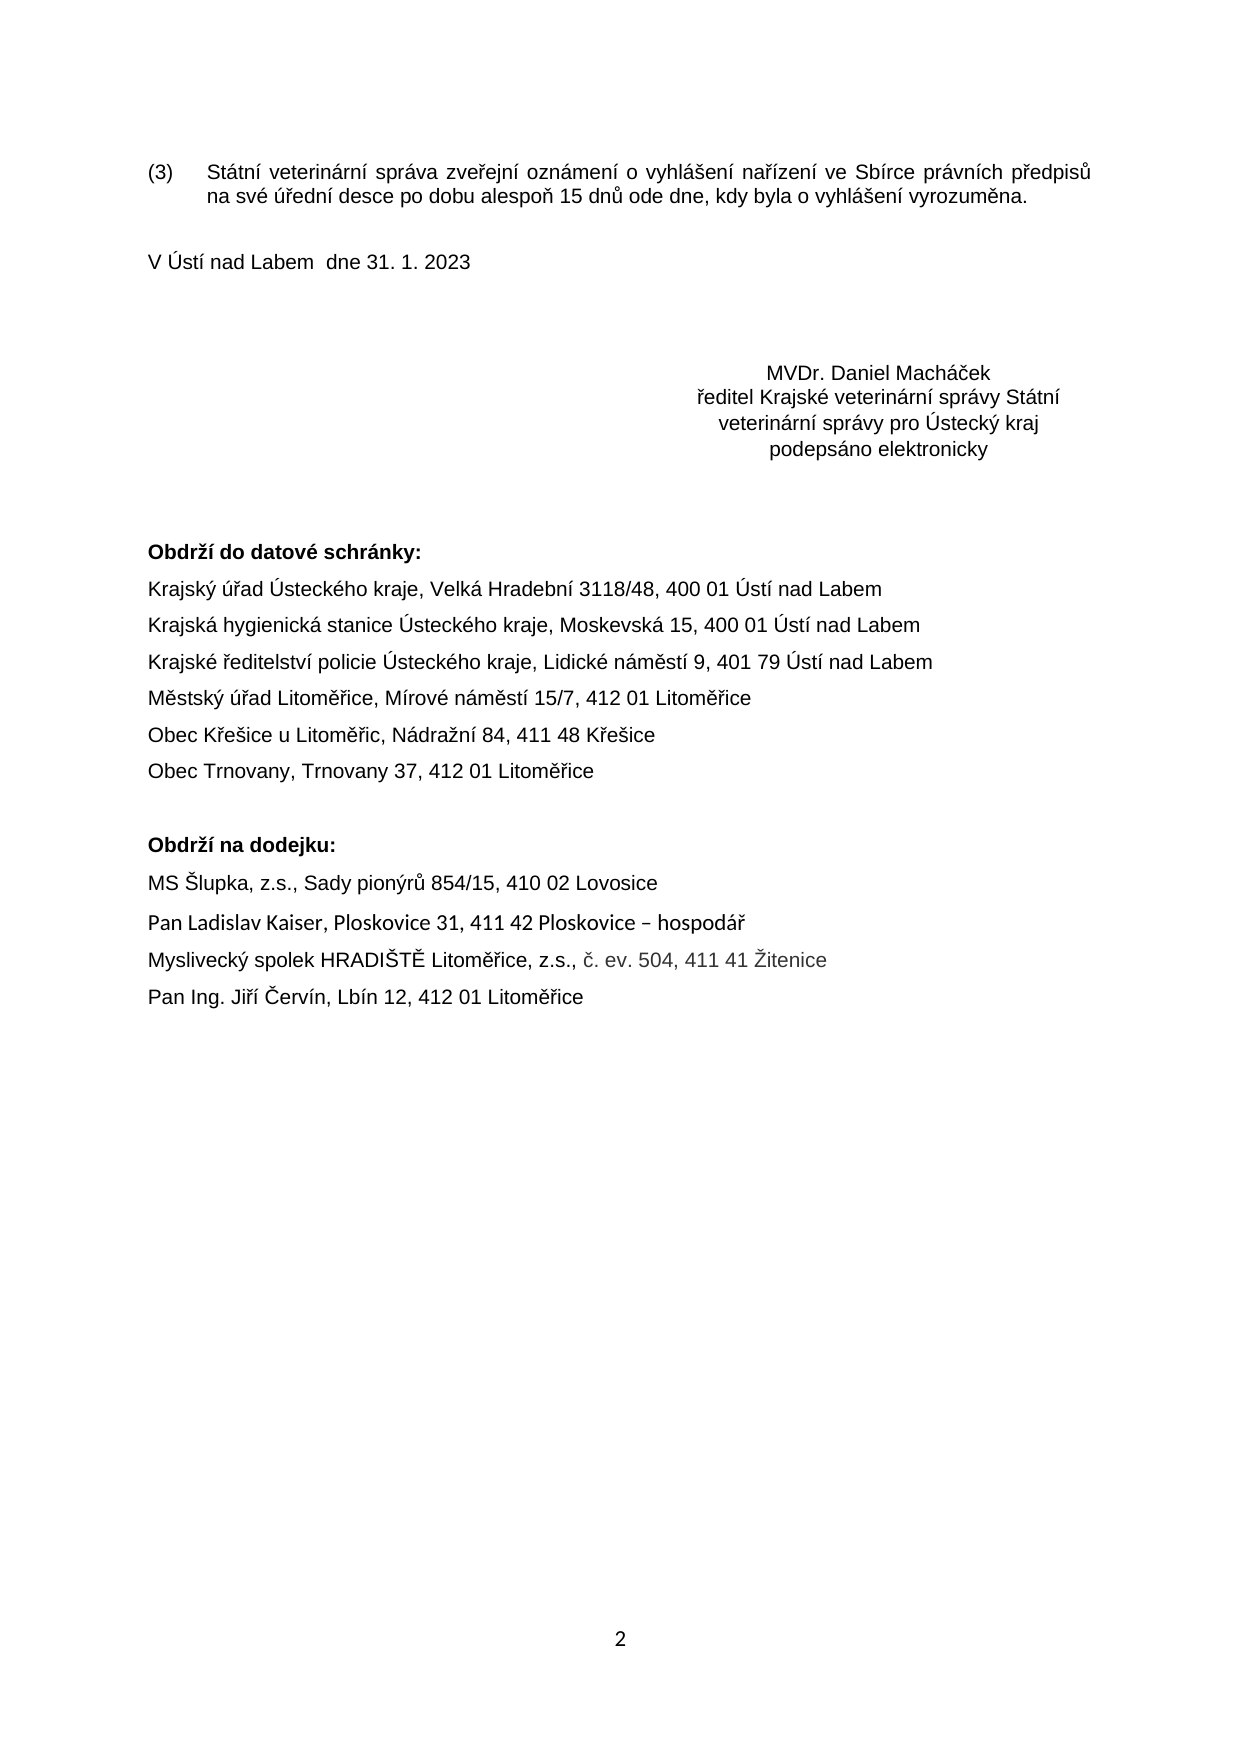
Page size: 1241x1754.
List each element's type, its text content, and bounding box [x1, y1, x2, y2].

text Obdrží na dodejku: [148, 833, 1093, 857]
text ředitel [664, 385, 1093, 435]
text Krajský úřad Ústeckého kraje, Velká Hradební 3118/48, 400 01 Ústí nad Labem [148, 577, 1093, 601]
text Obec Trnovany, Trnovany 37, 412 01 Litoměřice [148, 759, 1093, 783]
text Městský úřad Litoměřice, Mírové náměstí 15/7, 412 01 Litoměřice [148, 686, 1093, 710]
text Krajská hygienická stanice Ústeckého kraje, Moskevská 15, 400 01 Ústí nad Labem [148, 613, 1093, 637]
text Obdrží do datové schránky: [148, 540, 1093, 564]
text V dne [148, 250, 1093, 274]
list Státní veterinární správa zveřejní oznámení o vyhlášení nařízení ve Sbírce právních předpisů na své úřední desce po dobu alespoň 15 dnů ode dne, kdy byla o vyhlášení vyrozuměna. [148, 160, 1093, 208]
text podepsáno elektronicky [664, 437, 1093, 461]
text Obec Křešice u Litoměřic, Nádražní 84, 411 48 Křešice [148, 722, 1093, 746]
text MS Šlupka, z.s., Sady pionýrů 854/15, 410 02 Lovosice [148, 871, 1093, 895]
text Krajské ředitelství policie Ústeckého kraje, Lidické náměstí 9, 401 79 Ústí nad Labem [148, 649, 1093, 673]
text Pan Ing. Jiří Červín, Lbín 12, 412 01 Litoměřice [148, 984, 1093, 1008]
